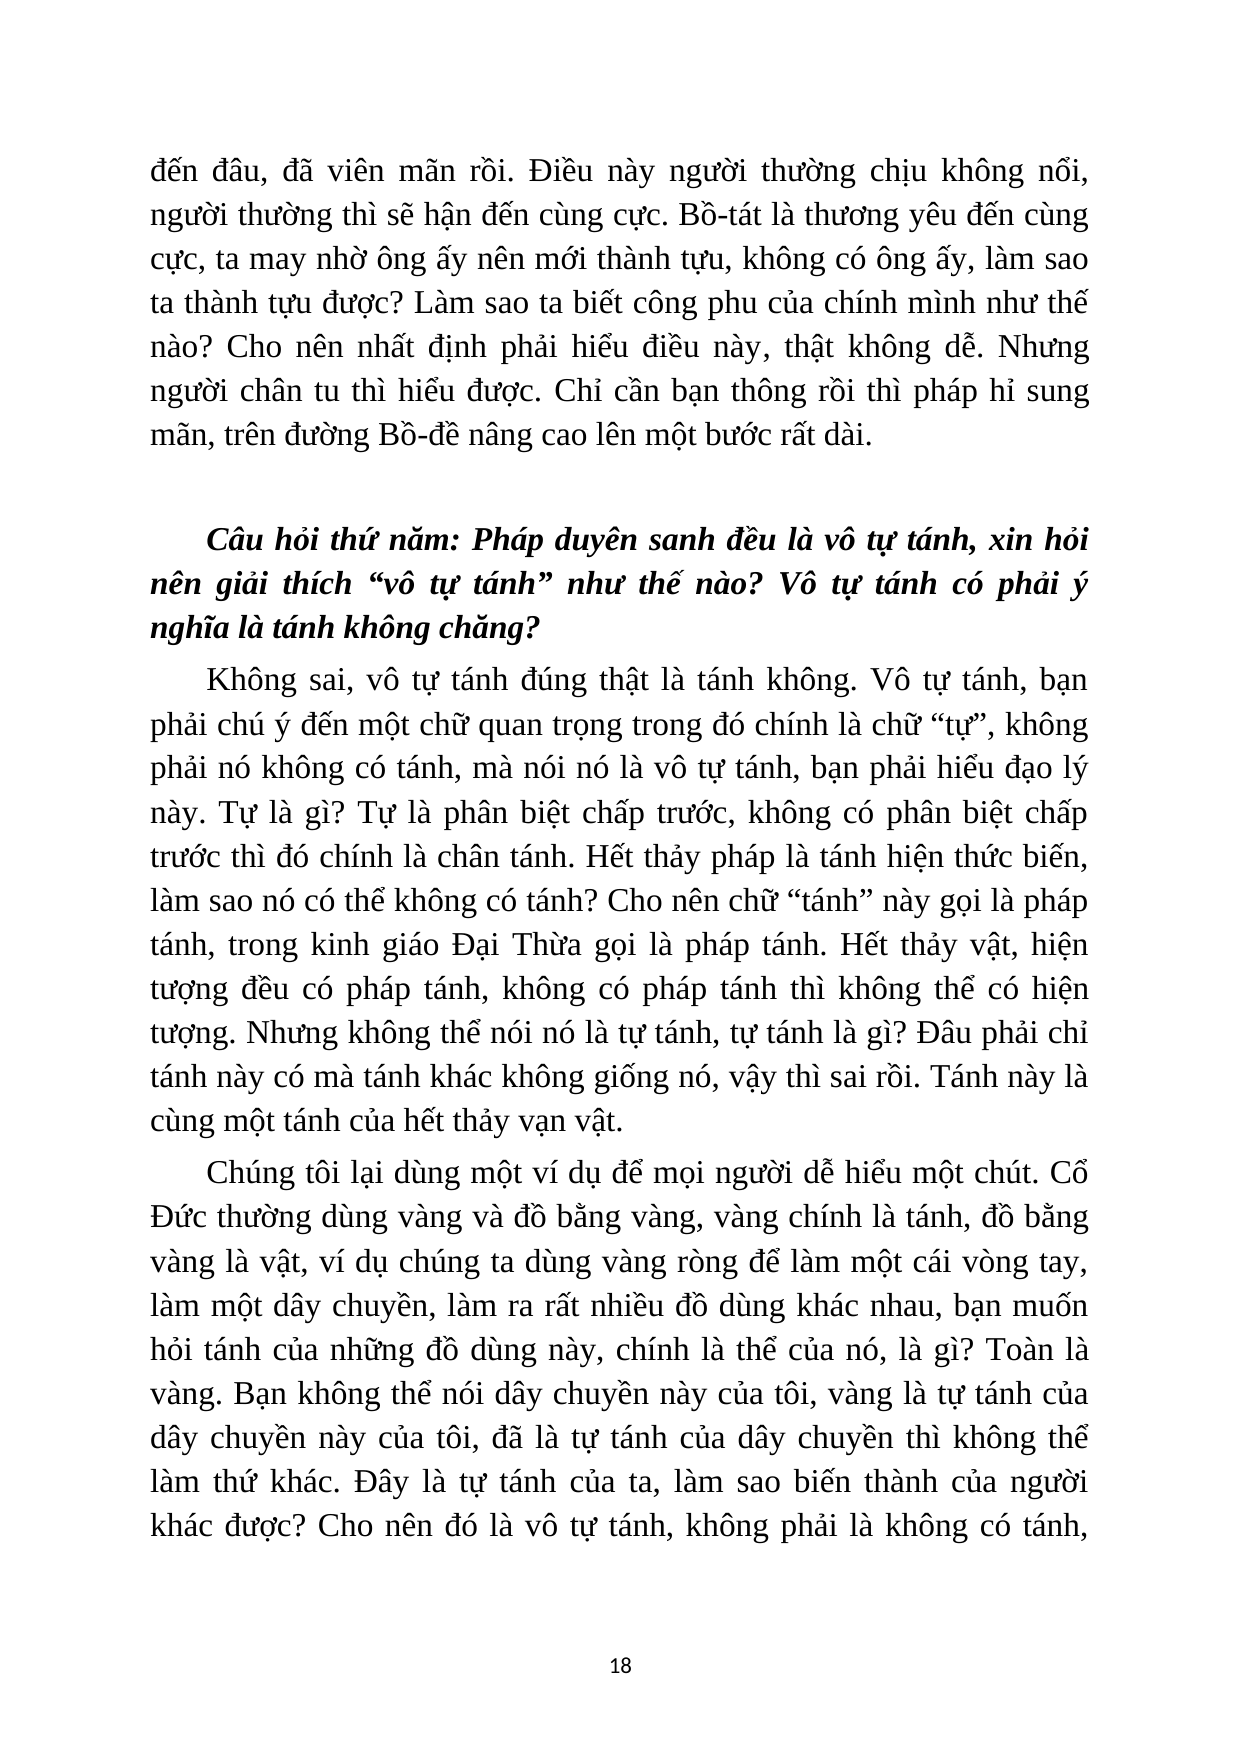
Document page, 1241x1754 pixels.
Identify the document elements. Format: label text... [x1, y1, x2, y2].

text Không sai, vô tự tánh đúng thật là tánh không. Vô tự tánh, bạn phải chú ý đến một chữ quan trọng trong đó chính là chữ “tự”, không phải nó không có tánh, mà nói nó là vô tự tánh, bạn phải hiểu đạo lý này. Tự là gì? Tự là phân biệt chấp trước, không có phân biệt chấp trước thì đó chính là chân tánh. Hết thảy pháp là tánh hiện thức biến, làm sao nó có thể không có tánh? Cho nên chữ “tánh” này gọi là pháp tánh, trong kinh giáo Đại Thừa gọi là pháp tánh. Hết thảy vật, hiện tượng đều có pháp tánh, không có pháp tánh thì không thể có hiện tượng. Nhưng không thể nói nó là tự tánh, tự tánh là gì? Đâu phải chỉ tánh này có mà tánh khác không giống nó, vậy thì sai rồi. Tánh này là cùng một tánh của hết thảy vạn vật. [150, 660, 1090, 1139]
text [150, 1153, 1090, 1543]
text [150, 150, 1090, 453]
text Câu hỏi thứ năm: Pháp duyên sanh đều là vô tự tánh, xin hỏi nên giải thích “vô tự tánh” như thế nào? Vô tự tánh có phải ý nghĩa là tánh không chăng? [150, 519, 1090, 646]
